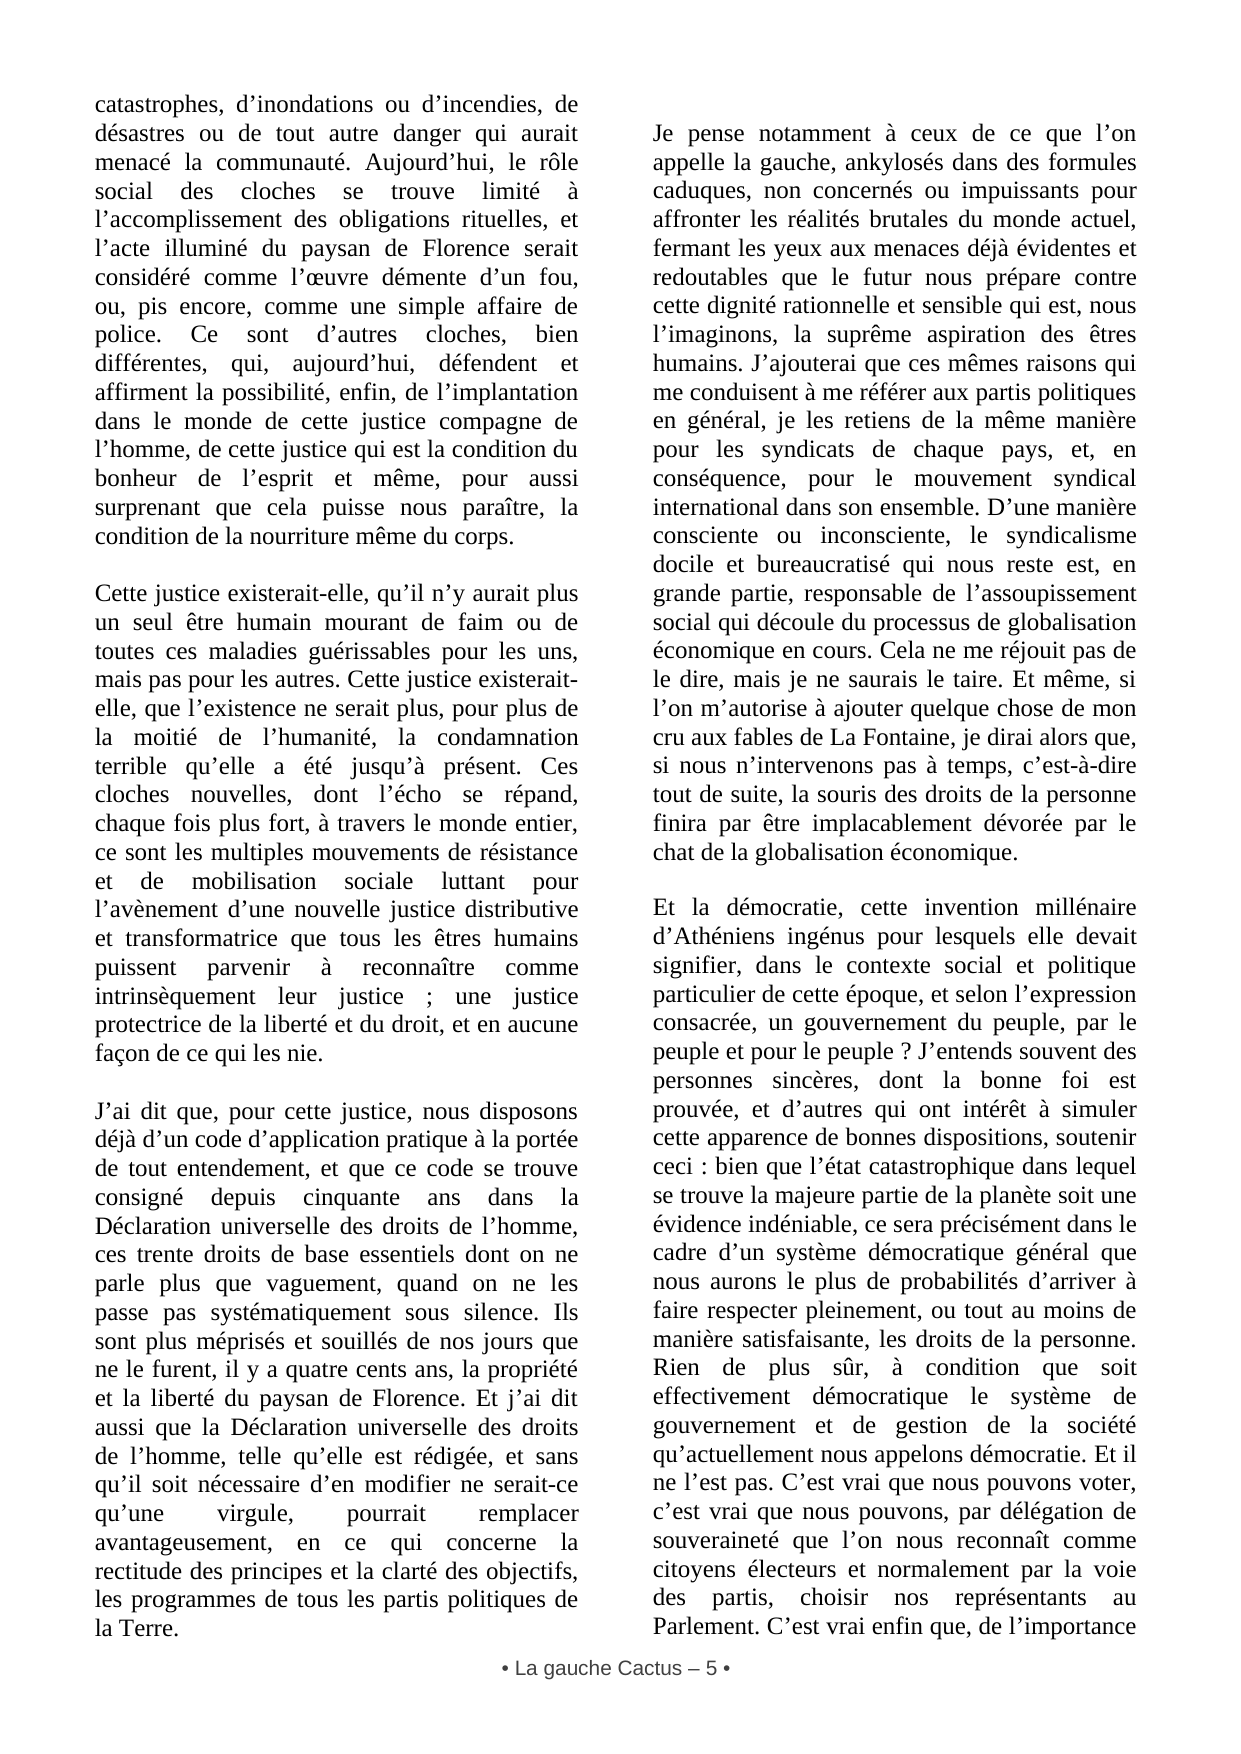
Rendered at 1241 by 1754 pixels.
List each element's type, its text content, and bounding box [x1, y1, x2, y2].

text J’ai dit que, pour cette justice, nous disposons déjà d’un code d’application pratique à la portée de tout entendement, et que ce code se trouve consigné depuis cinquante ans dans la Déclaration universelle des droits de l’homme, ces trente droits de base essentiels dont on ne parle plus que vaguement, quand on ne les passe pas systématiquement sous silence. Ils sont plus méprisés et souillés de nos jours que ne le furent, il y a quatre cents ans, la propriété et la liberté du paysan de Florence. Et j’ai dit aussi que la Déclaration universelle des droits de l’homme, telle qu’elle est rédigée, et sans qu’il soit nécessaire d’en modifier ne serait-ce qu’une virgule, pourrait remplacer avantageusement, en ce qui concerne la rectitude des principes et la clarté des objectifs, les programmes de tous les partis politiques de la Terre. [94, 1096, 579, 1642]
text Cette justice existerait-elle, qu’il n’y aurait plus un seul être humain mourant de faim ou de toutes ces maladies guérissables pour les uns, mais pas pour les autres. Cette justice existerait-elle, que l’existence ne serait plus, pour plus de la moitié de l’humanité, la condamnation terrible qu’elle a été jusqu’à présent. Ces cloches nouvelles, dont l’écho se répand, chaque fois plus fort, à travers le monde entier, ce sont les multiples mouvements de résistance et de mobilisation sociale luttant pour l’avènement d’une nouvelle justice distributive et transformatrice que tous les êtres humains puissent parvenir à reconnaître comme intrinsèquement leur justice ; une justice protectrice de la liberté et du droit, et en aucune façon de ce qui les nie. [94, 578, 579, 1067]
text Je pense notamment à ceux de ce que l’on appelle la gauche, ankylosés dans des formules caduques, non concernés ou impuissants pour affronter les réalités brutales du monde actuel, fermant les yeux aux menaces déjà évidentes et redoutables que le futur nous prépare contre cette dignité rationnelle et sensible qui est, nous l’imaginons, la suprême aspiration des êtres humains. J’ajouterai que ces mêmes raisons qui me conduisent à me référer aux partis politiques en général, je les retiens de la même manière pour les syndicats de chaque pays, et, en conséquence, pour le mouvement syndical international dans son ensemble. D’une manière consciente ou inconsciente, le syndicalisme docile et bureaucratisé qui nous reste est, en grande partie, responsable de l’assoupissement social qui découle du processus de globalisation économique en cours. Cela ne me réjouit pas de le dire, mais je ne saurais le taire. Et même, si l’on m’autorise à ajouter quelque chose de mon cru aux fables de La Fontaine, je dirai alors que, si nous n’intervenons pas à temps, c’est-à-dire tout de suite, la souris des droits de la personne finira par être implacablement dévorée par le chat de la globalisation économique. [653, 118, 1137, 865]
